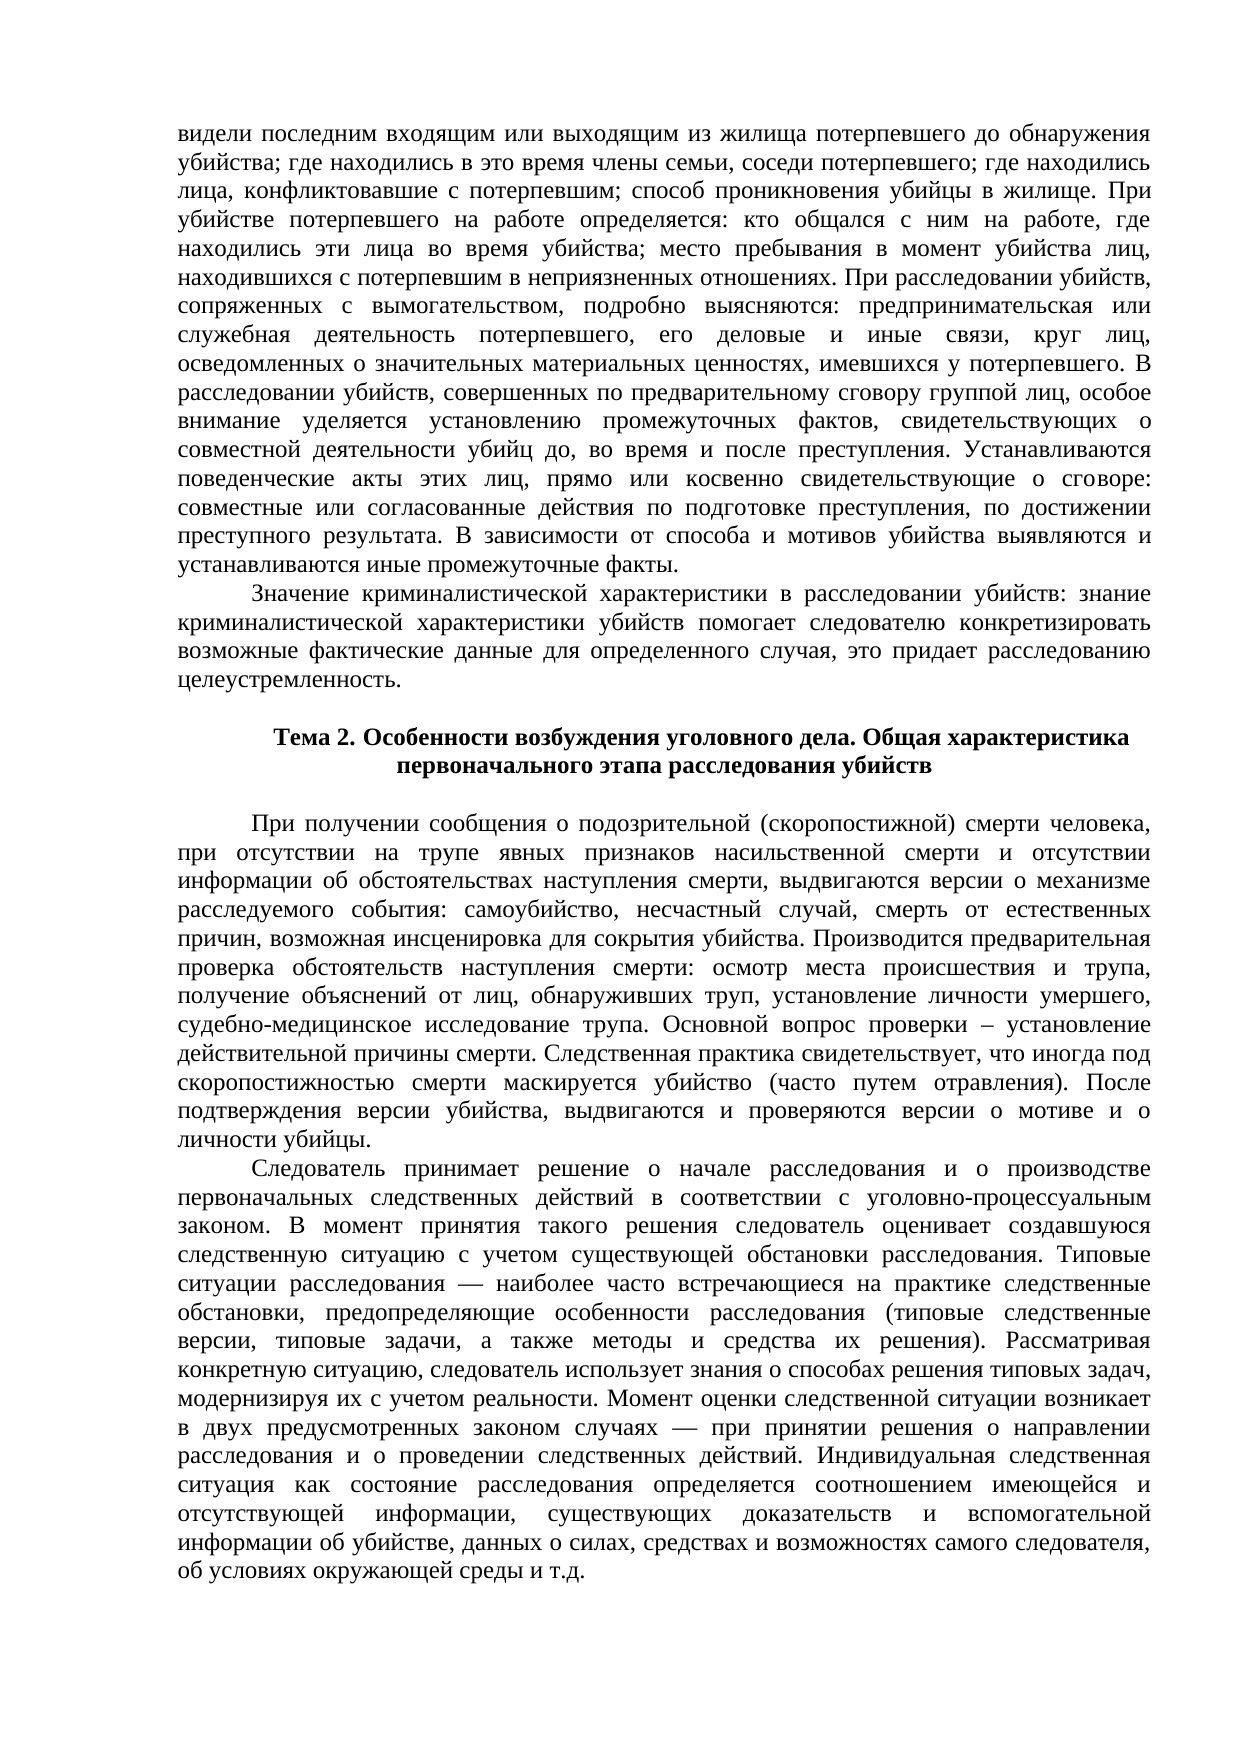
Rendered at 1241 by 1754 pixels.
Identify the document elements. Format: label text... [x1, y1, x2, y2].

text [177, 118, 1152, 578]
text Значение криминалистической характеристики в расследовании убийств: знание криминалистической характеристики убийств помогает следователю конкретизировать возможные фактические данные для определенного случая, это придает расследованию целеустремленность. [177, 578, 1152, 693]
text При получении сообщения о подозрительной (скоропостижной) смерти человека, при отсутствии на трупе явных признаков насильственной смерти и отсутствии информации об обстоятельствах наступления смерти, выдвигаются версии о механизме расследуемого события: самоубийство, несчастный случай, смерть от естественных причин, возможная инсценировка для сокрытия убийства. Производится предварительная проверка обстоятельств наступления смерти: осмотр места происшествия и трупа, получение объяснений от лиц, обнаруживших труп, установление личности умершего, судебно-медицинское исследование трупа. Основной вопрос проверки – установление действительной причины смерти. Следственная практика свидетельствует, что иногда под скоропостижностью смерти маскируется убийство (часто путем отравления). После подтверждения версии убийства, выдвигаются и проверяются версии о мотиве и о личности убийцы. [177, 808, 1152, 1153]
text Тема 2. Особенности возбуждения уголовного дела. Общая характеристика первоначального этапа расследования убийств [177, 722, 1152, 779]
text Следователь принимает решение о начале расследования и о производстве первоначальных следственных действий в соответствии с уголовно-процессуальным законом. В момент принятия такого решения следователь оценивает создавшуюся следственную ситуацию с учетом существующей обстановки расследования. Типовые ситуации расследования — наиболее часто встречающиеся на практике следственные обстановки, предопределяющие особенности расследования (типовые следственные версии, типовые задачи, а также методы и средства их решения). Рассматривая конкретную ситуацию, следователь использует знания о способах решения типовых задач, модернизируя их с учетом реальности. Момент оценки следственной ситуации возникает в двух предусмотренных законом случаях — при принятии решения о направлении расследования и о проведении следственных действий. Индивидуальная следственная ситуация как состояние расследования определяется соотношением имеющейся и отсутствующей информации, существующих доказательств и вспомогательной информации об убийстве, данных о силах, средствах и возможностях самого следователя, об условиях окружающей среды и т.д. [177, 1153, 1152, 1584]
